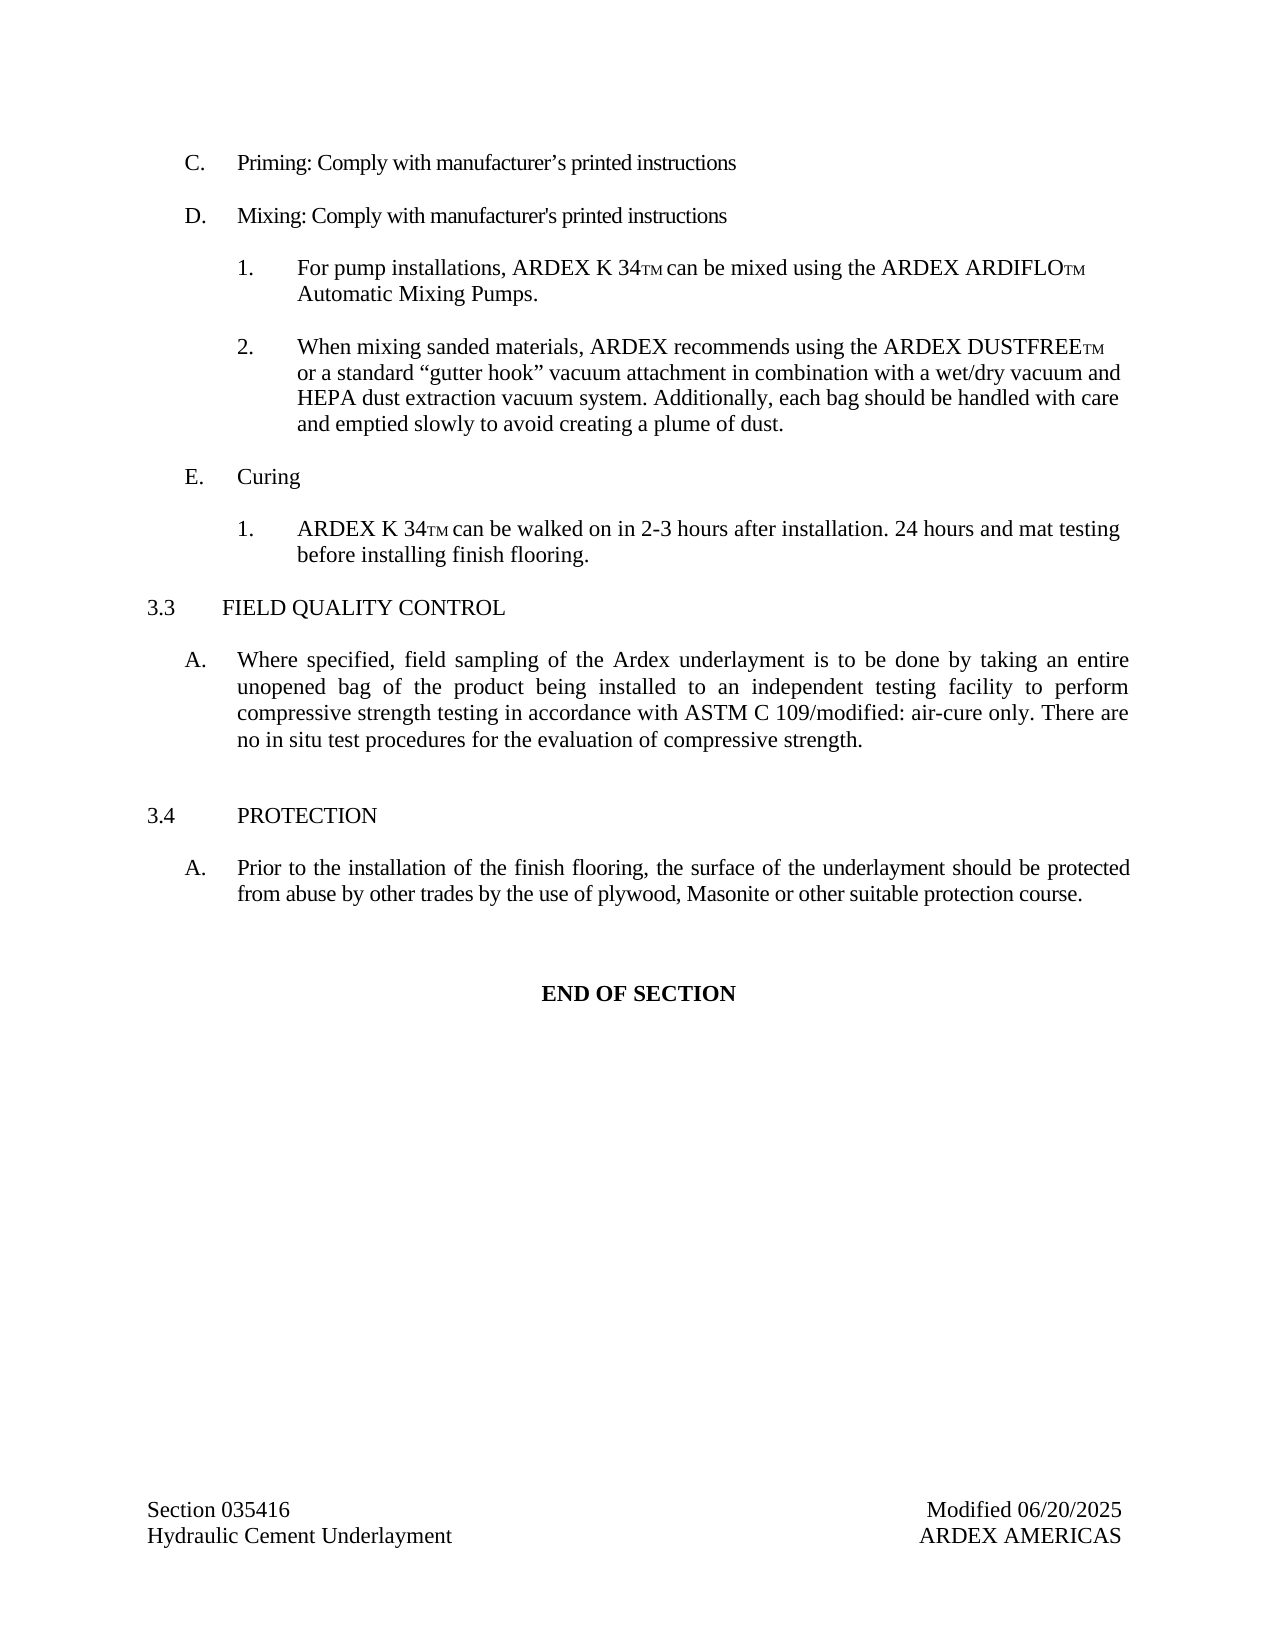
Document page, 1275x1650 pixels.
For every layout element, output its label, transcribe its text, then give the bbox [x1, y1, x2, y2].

text A. Prior to the installation of the finish flooring, the surface of the underlayment should be protected from abuse by other trades by the use of plywood, Masonite or other suitable protection course. [184, 854, 1131, 906]
text 3.4 PROTECTION [147, 803, 1131, 829]
list Curing [184, 463, 1131, 489]
list ARDEX K 34TM can be walked on in 2-3 hours after installation. 24 hours and mat testing before installing finish flooring. [237, 516, 1131, 568]
text END OF SECTION [147, 981, 1131, 1007]
text 1. For pump installations, ARDEX K 34TM can be mixed using the ARDEX ARDIFLOTM Automatic Mixing Pumps. [237, 255, 1123, 307]
text 3.3 FIELD QUALITY CONTROL [147, 594, 1131, 620]
list Mixing: Comply with manufacturer's printed instructions [184, 202, 1131, 228]
list Priming: Comply with manufacturer’s printed instructions [184, 150, 1131, 176]
text 2. When mixing sanded materials, ARDEX recommends using the ARDEX DUSTFREETM or a standard “gutter hook” vacuum attachment in combination with a wet/dry vacuum and HEPA dust extraction vacuum system. Additionally, each bag should be handled with care and emptied slowly to avoid creating a plume of dust. [237, 333, 1123, 437]
text A. Where specified, field sampling of the Ardex underlayment is to be done by taking an entire unopened bag of the product being installed to an independent testing facility to perform compressive strength testing in accordance with ASTM C 109/modified: air-cure only. There are no in situ test procedures for the evaluation of compressive strength. [184, 647, 1131, 752]
